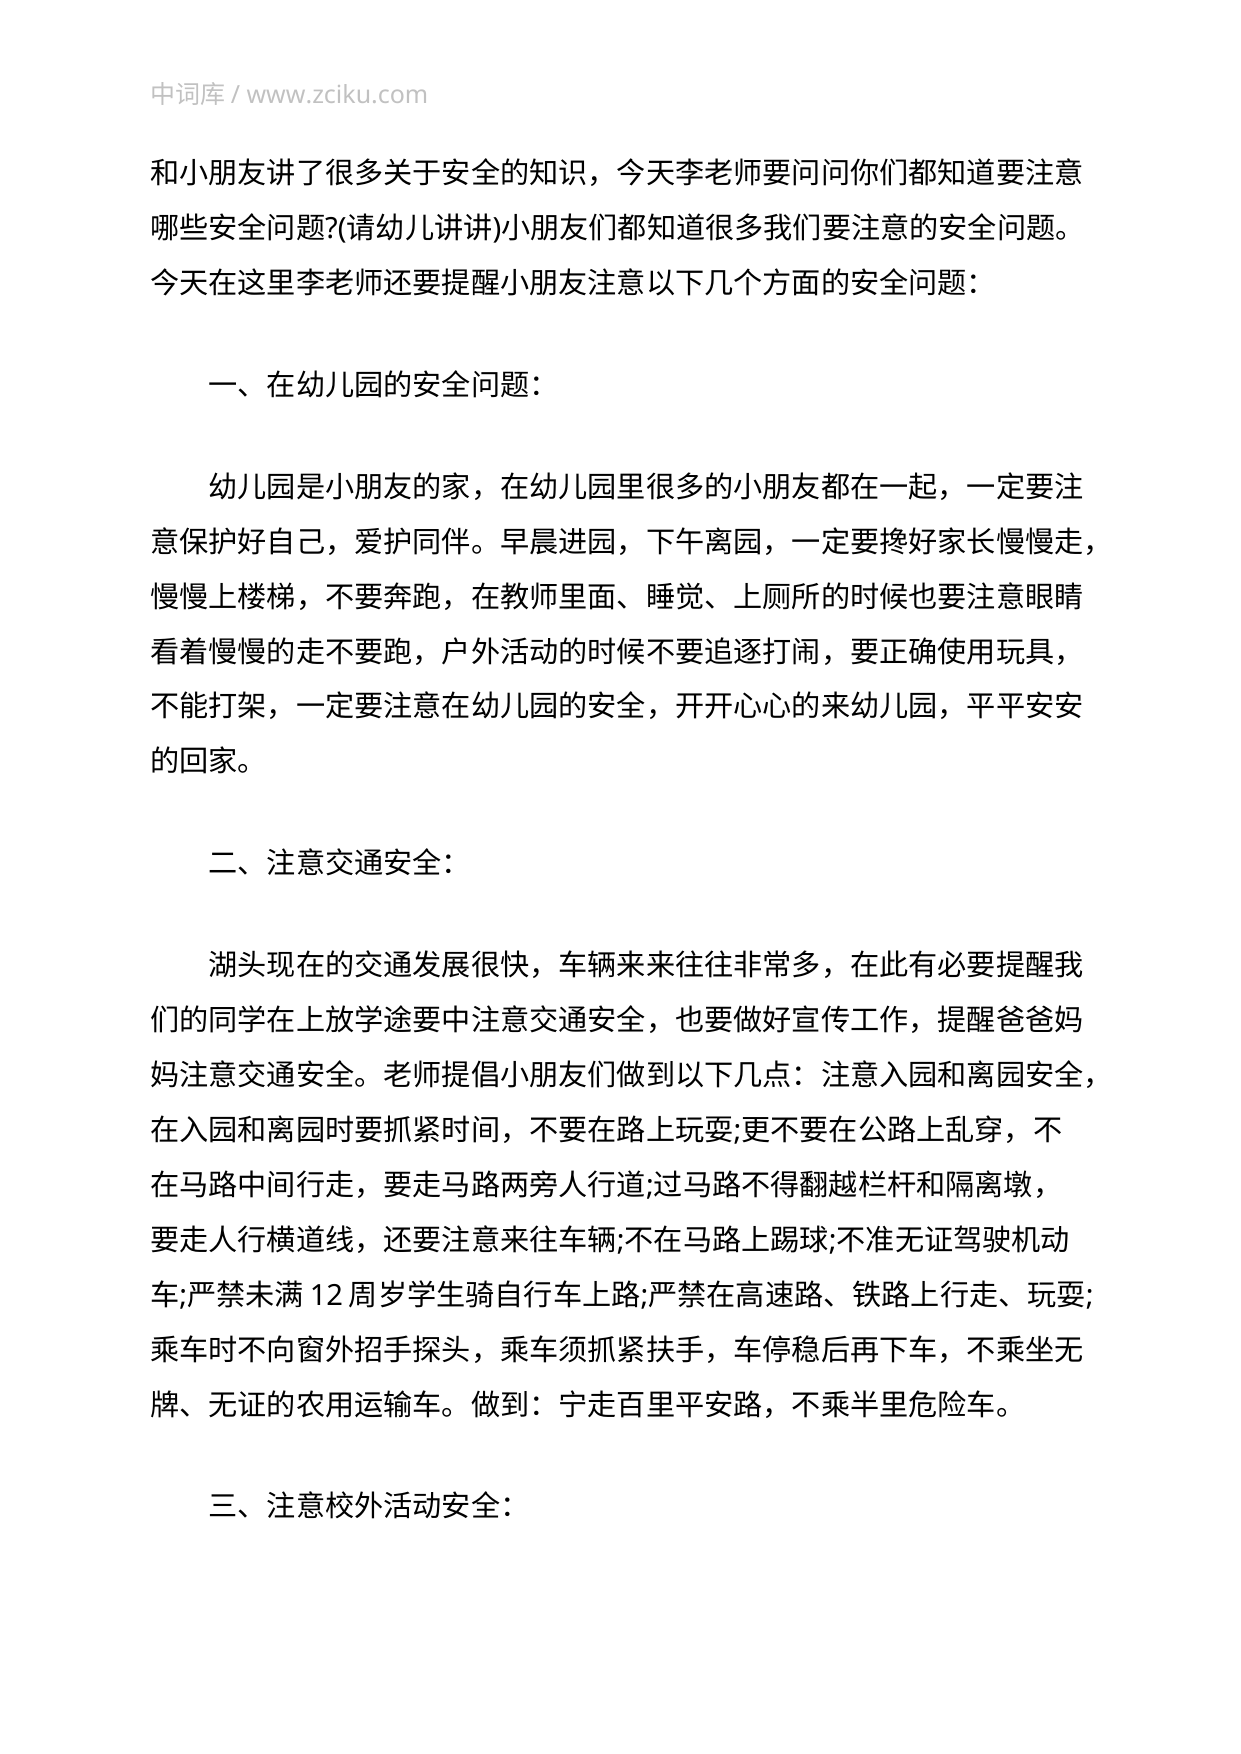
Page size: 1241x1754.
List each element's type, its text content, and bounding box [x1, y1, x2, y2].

text 湖头现在的交通发展很快，车辆来来往往非常多，在此有必要提醒我们的同学在上放学途要中注意交通安全，也要做好宣传工作，提醒爸爸妈妈注意交通安全。老师提倡小朋友们做到以下几点：注意入园和离园安全，在入园和离园时要抓紧时间，不要在路上玩耍;更不要在公路上乱穿，不在马路中间行走，要走马路两旁人行道;过马路不得翻越栏杆和隔离墩，要走人行横道线，还要注意来往车辆;不在马路上踢球;不准无证驾驶机动车;严禁未满12周岁学生骑自行车上路;严禁在高速路、铁路上行走、玩耍;乘车时不向窗外招手探头，乘车须抓紧扶手，车停稳后再下车，不乘坐无牌、无证的农用运输车。做到：宁走百里平安路，不乘半里危险车。 [150, 941, 1090, 1423]
text 二、注意交通安全： [150, 840, 1090, 882]
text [150, 150, 1090, 302]
text 幼儿园是小朋友的家，在幼儿园里很多的小朋友都在一起，一定要注意保护好自己，爱护同伴。早晨进园，下午离园，一定要搀好家长慢慢走，慢慢上楼梯，不要奔跑，在教师里面、睡觉、上厕所的时候也要注意眼睛看着慢慢的走不要跑，户外活动的时候不要追逐打闹，要正确使用玩具，不能打架，一定要注意在幼儿园的安全，开开心心的来幼儿园，平平安安的回家。 [150, 463, 1090, 780]
text 一、在幼儿园的安全问题： [150, 362, 1090, 404]
text 三、注意校外活动安全： [150, 1483, 1090, 1525]
